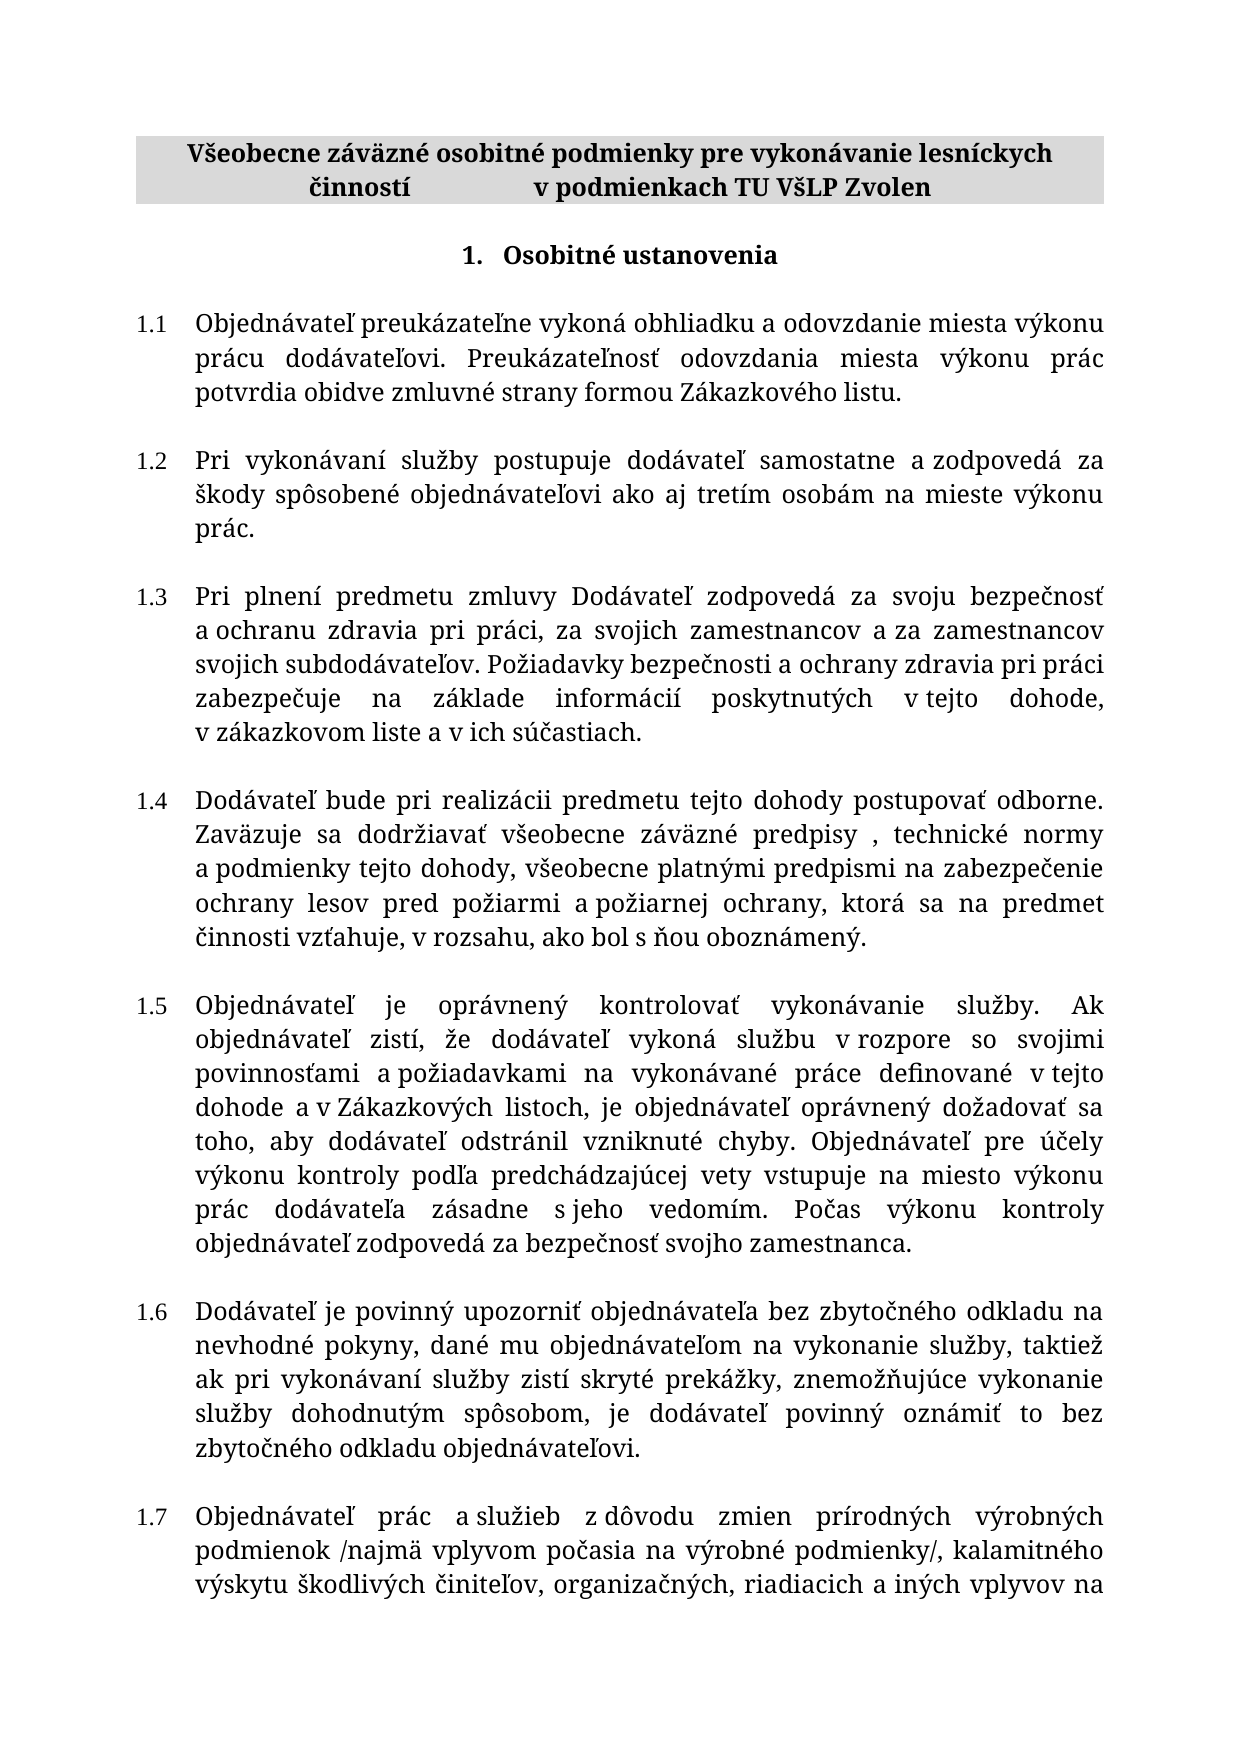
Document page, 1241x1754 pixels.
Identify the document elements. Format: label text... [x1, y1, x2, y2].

list Dodávateľ je povinný upozorniť objednávateľa bez zbytočného odkladu na nevhodné pokyny, dané mu objednávateľom na vykonanie služby, taktiež ak pri vykonávaní služby zistí skryté prekážky, znemožňujúce vykonanie služby dohodnutým spôsobom, je dodávateľ povinný oznámiť to bez zbytočného odkladu objednávateľovi. [136, 1294, 1104, 1464]
text 1. Osobitné ustanovenia [136, 238, 1104, 272]
subtitle Všeobecne záväzné osobitné podmienky pre vykonávanie lesníckych činností v podmienkach TU VšLP Zvolen [136, 136, 1104, 204]
list Pri vykonávaní služby postupuje dodávateľ samostatne a zodpovedá za škody spôsobené objednávateľovi ako aj tretím osobám na mieste výkonu prác. [136, 442, 1104, 544]
list Dodávateľ bude pri realizácii predmetu tejto dohody postupovať odborne. Zaväzuje sa dodržiavať všeobecne záväzné predpisy , technické normy a podmienky tejto dohody, všeobecne platnými predpismi na zabezpečenie ochrany lesov pred požiarmi a požiarnej ochrany, ktorá sa na predmet činnosti vzťahuje, v rozsahu, ako bol s ňou oboznámený. [136, 783, 1104, 953]
list Objednávateľ je oprávnený kontrolovať vykonávanie služby. Ak objednávateľ zistí, že dodávateľ vykoná službu v rozpore so svojimi povinnosťami a požiadavkami na vykonávané práce definované v tejto dohode a v Zákazkových listoch, je objednávateľ oprávnený dožadovať sa toho, aby dodávateľ odstránil vzniknuté chyby. Objednávateľ pre účely výkonu kontroly podľa predchádzajúcej vety vstupuje na miesto výkonu prác dodávateľa zásadne s jeho vedomím. Počas výkonu kontroly objednávateľ zodpovedá za bezpečnosť svojho zamestnanca. [136, 987, 1104, 1260]
list Pri plnení predmetu zmluvy Dodávateľ zodpovedá za svoju bezpečnosť a ochranu zdravia pri práci, za svojich zamestnancov a za zamestnancov svojich subdodávateľov. Požiadavky bezpečnosti a ochrany zdravia pri práci zabezpečuje na základe informácií poskytnutých v tejto dohode, v zákazkovom liste a v ich súčastiach. [136, 579, 1104, 749]
list Objednávateľ preukázateľne vykoná obhliadku a odovzdanie miesta výkonu prácu dodávateľovi. Preukázateľnosť odovzdania miesta výkonu prác potvrdia obidve zmluvné strany formou Zákazkového listu. [136, 306, 1104, 408]
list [136, 1498, 1104, 1601]
